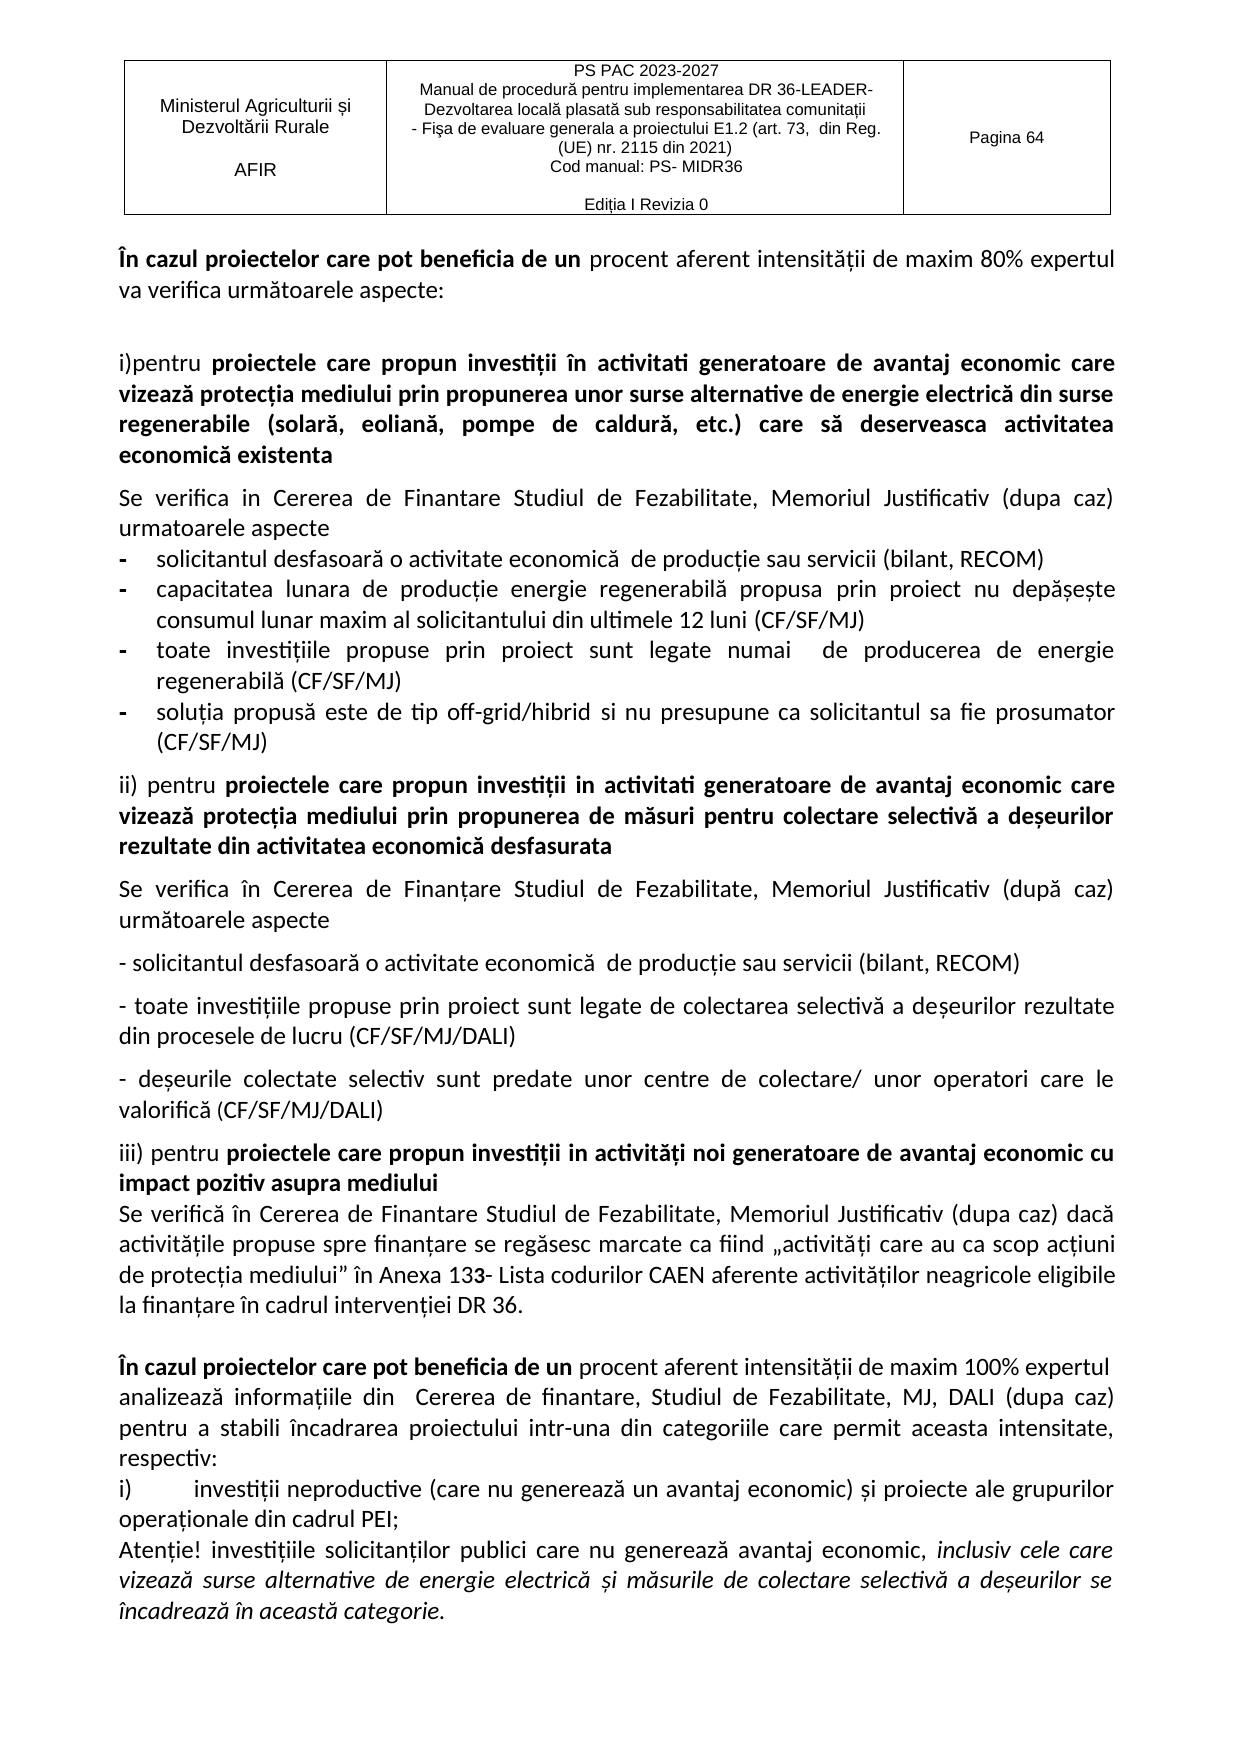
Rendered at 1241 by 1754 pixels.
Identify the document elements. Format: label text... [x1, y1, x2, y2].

text Se verifica in Cererea de Finantare Studiul de Fezabilitate, Memoriul Justificativ (dupa caz) urmatoarele aspecte [119, 482, 1116, 543]
text Se verifica în Cererea de Finanțare Studiul de Fezabilitate, Memoriul Justificativ (după caz) următoarele aspecte [119, 873, 1116, 934]
text - deşeurile colectate selectiv sunt predate unor centre de colectare/ unor operatori care le valorifică (CF/SF/MJ/DALI) [119, 1063, 1116, 1124]
text i)pentru proiectele care propun investiţii în activitati generatoare de avantaj economic care vizează protecţia mediului prin propunerea unor surse alternative de energie electrică din surse regenerabile (solară, eoliană, pompe de caldură, etc.) care să deserveasca activitatea economică existenta [119, 347, 1116, 469]
text Se verifică în Cererea de Finantare Studiul de Fezabilitate, Memoriul Justificativ (dupa caz) dacă activităţile propuse spre finanţare se regăsesc marcate ca fiind „activități care au ca scop acțiuni de protecția mediului” în Anexa 133- Lista codurilor CAEN aferente activităților neagricole eligibile la finanțare în cadrul intervenției DR 36. [119, 1198, 1116, 1320]
text În cazul proiectelor care pot beneficia de un procent aferent intensității de maxim 100% expertul [119, 1351, 1116, 1381]
text - toate investiţiile propuse prin proiect sunt legate de colectarea selectivă a deşeurilor rezultate din procesele de lucru (CF/SF/MJ/DALI) [119, 990, 1116, 1051]
text Atenţie! investițiile solicitanţilor publici care nu generează avantaj economic, inclusiv cele care vizează surse alternative de energie electrică şi măsurile de colectare selectivă a deșeurilor se încadrează în această categorie. [119, 1534, 1116, 1625]
list capacitatea lunara de producţie energie regenerabilă propusa prin proiect nu depăşeşte consumul lunar maxim al solicitantului din ultimele 12 luni (CF/SF/MJ) [119, 574, 1116, 635]
text i) investiții neproductive (care nu generează un avantaj economic) și proiecte ale grupurilor operaționale din cadrul PEI; [119, 1473, 1116, 1534]
text iii) pentru proiectele care propun investiţii in activităţi noi generatoare de avantaj economic cu impact pozitiv asupra mediului [119, 1137, 1116, 1198]
text - solicitantul desfasoară o activitate economică de producţie sau servicii (bilant, RECOM) [119, 947, 1116, 977]
text analizează informațiile din Cererea de finantare, Studiul de Fezabilitate, MJ, DALI (dupa caz) pentru a stabili încadrarea proiectului intr-una din categoriile care permit aceasta intensitate, respectiv: [119, 1381, 1116, 1473]
text ii) pentru proiectele care propun investiţii in activitati generatoare de avantaj economic care vizează protecţia mediului prin propunerea de măsuri pentru colectare selectivă a deşeurilor rezultate din activitatea economică desfasurata [119, 769, 1116, 861]
list toate investiţiile propuse prin proiect sunt legate numai de producerea de energie regenerabilă (CF/SF/MJ) [119, 635, 1116, 696]
text În cazul proiectelor care pot beneficia de un procent aferent intensității de maxim 80% expertul va verifica următoarele aspecte: [119, 243, 1116, 304]
list solicitantul desfasoară o activitate economică de producţie sau servicii (bilant, RECOM) [119, 543, 1116, 574]
list soluţia propusă este de tip off-grid/hibrid si nu presupune ca solicitantul sa fie prosumator (CF/SF/MJ) [119, 696, 1116, 757]
